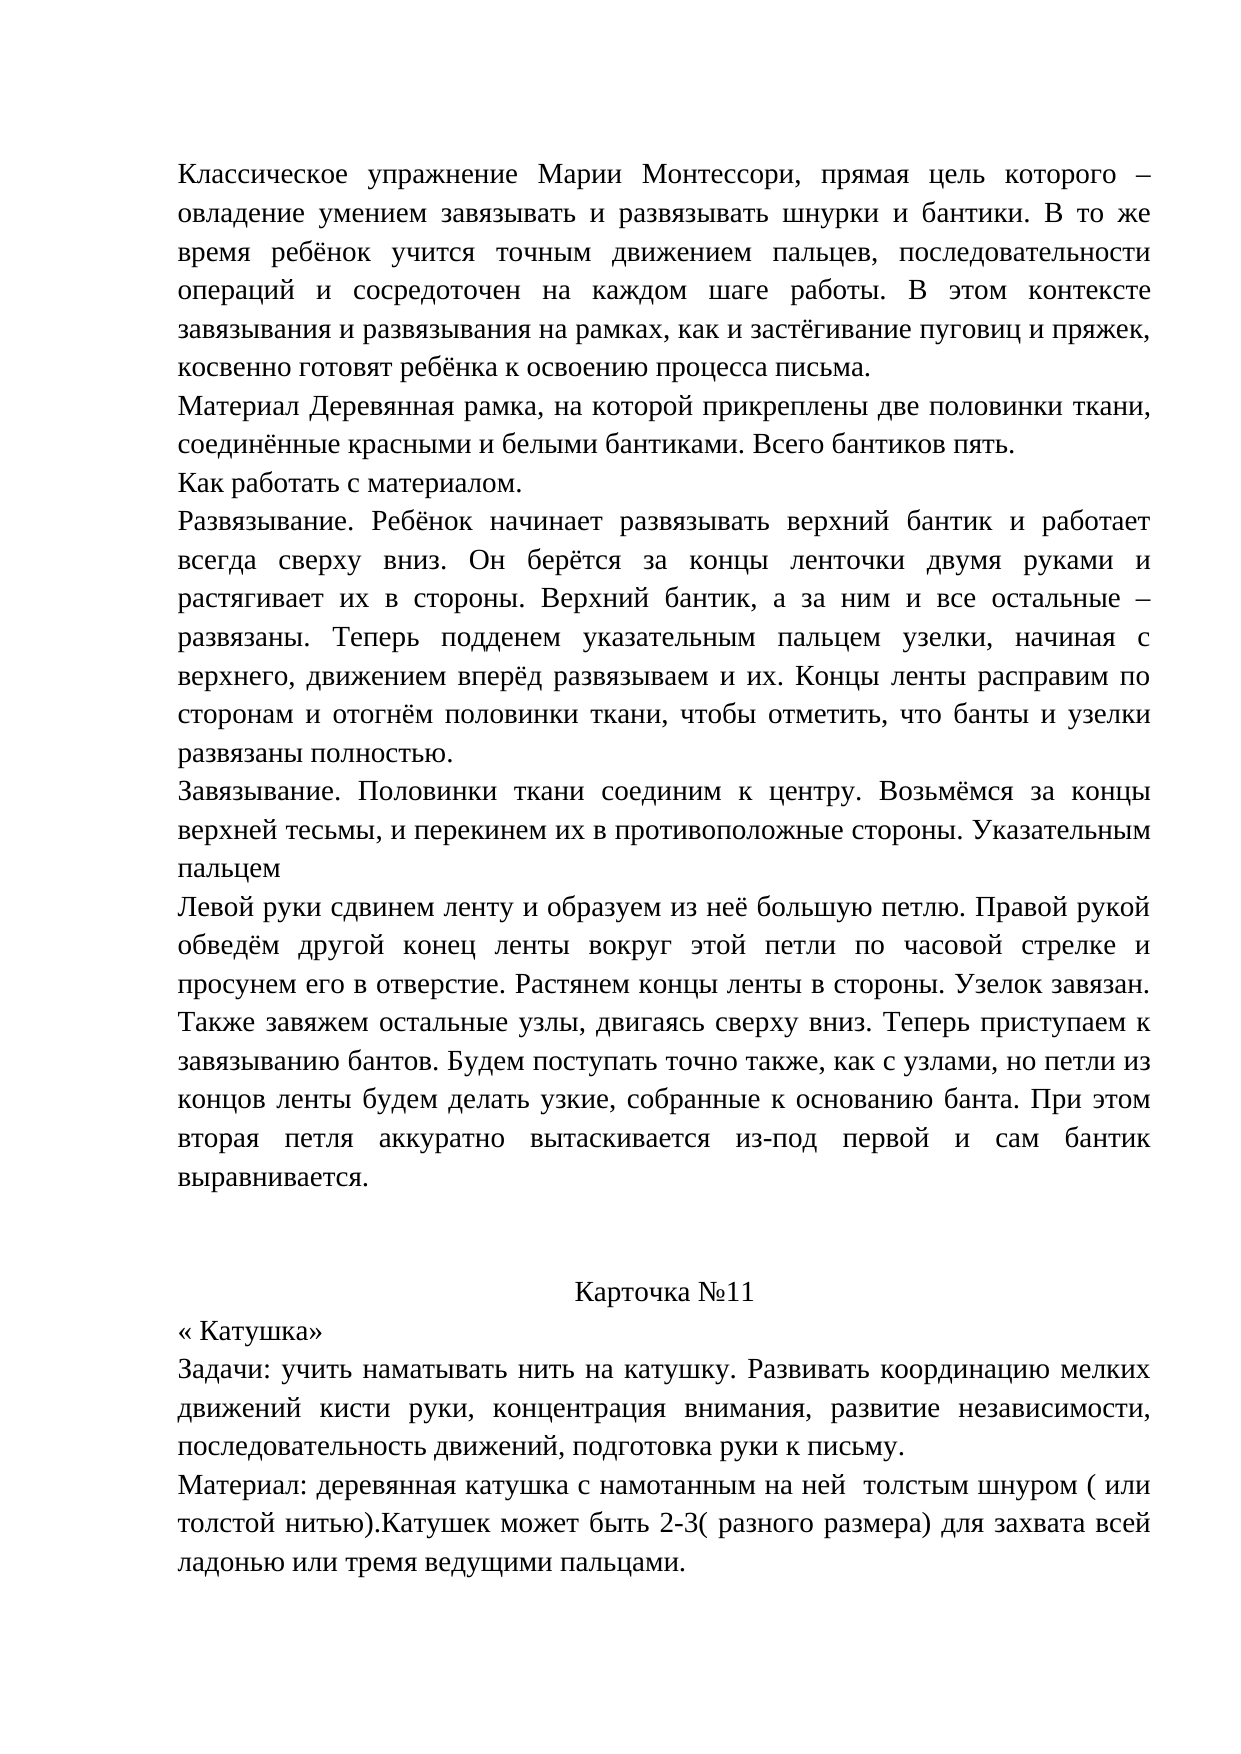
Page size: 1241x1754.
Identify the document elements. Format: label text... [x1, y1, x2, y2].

text Левой руки сдвинем ленту и образуем из неё большую петлю. Правой рукой обведём другой конец ленты вокруг этой петли по часовой стрелке и просунем его в отверстие. Растянем концы ленты в стороны. Узелок завязан. Также завяжем остальные узлы, двигаясь сверху вниз. Теперь приступаем к завязыванию бантов. Будем поступать точно также, как с узлами, но петли из концов ленты будем делать узкие, собранные к основанию банта. При этом вторая петля аккуратно вытаскивается из-под первой и сам бантик выравнивается. [177, 889, 1152, 1192]
text Карточка №11 [177, 1274, 1152, 1308]
text Материал Деревянная рамка, на которой прикреплены две половинки ткани, соединённые красными и белыми бантиками. Всего бантиков пять. [177, 388, 1152, 460]
text « Катушка» [177, 1313, 1152, 1346]
text Классическое упражнение Марии Монтессори, прямая цель которого – овладение умением завязывать и развязывать шнурки и бантики. В то же время ребёнок учится точным движением пальцев, последовательности операций и сосредоточен на каждом шаге работы. В этом контексте завязывания и развязывания на рамках, как и застёгивание пуговиц и пряжек, косвенно готовят ребёнка к освоению процесса письма. [177, 157, 1152, 383]
text Развязывание. Ребёнок начинает развязывать верхний бантик и работает всегда сверху вниз. Он берётся за концы ленточки двумя руками и растягивает их в стороны. Верхний бантик, а за ним и все остальные – развязаны. Теперь подденем указательным пальцем узелки, начиная с верхнего, движением вперёд развязываем и их. Концы ленты расправим по сторонам и отогнём половинки ткани, чтобы отметить, что банты и узелки развязаны полностью. [177, 503, 1152, 768]
text Материал: деревянная катушка с намотанным на ней толстым шнуром ( или толстой нитью).Катушек может быть 2-3( разного размера) для захвата всей ладонью или тремя ведущими пальцами. [177, 1467, 1152, 1578]
text Задачи: учить наматывать нить на катушку. Развивать координацию мелких движений кисти руки, концентрация внимания, развитие независимости, последовательность движений, подготовка руки к письму. [177, 1351, 1152, 1462]
text Как работать с материалом. [177, 465, 1152, 498]
text Завязывание. Половинки ткани соединим к центру. Возьмёмся за концы верхней тесьмы, и перекинем их в противоположные стороны. Указательным пальцем [177, 773, 1152, 884]
